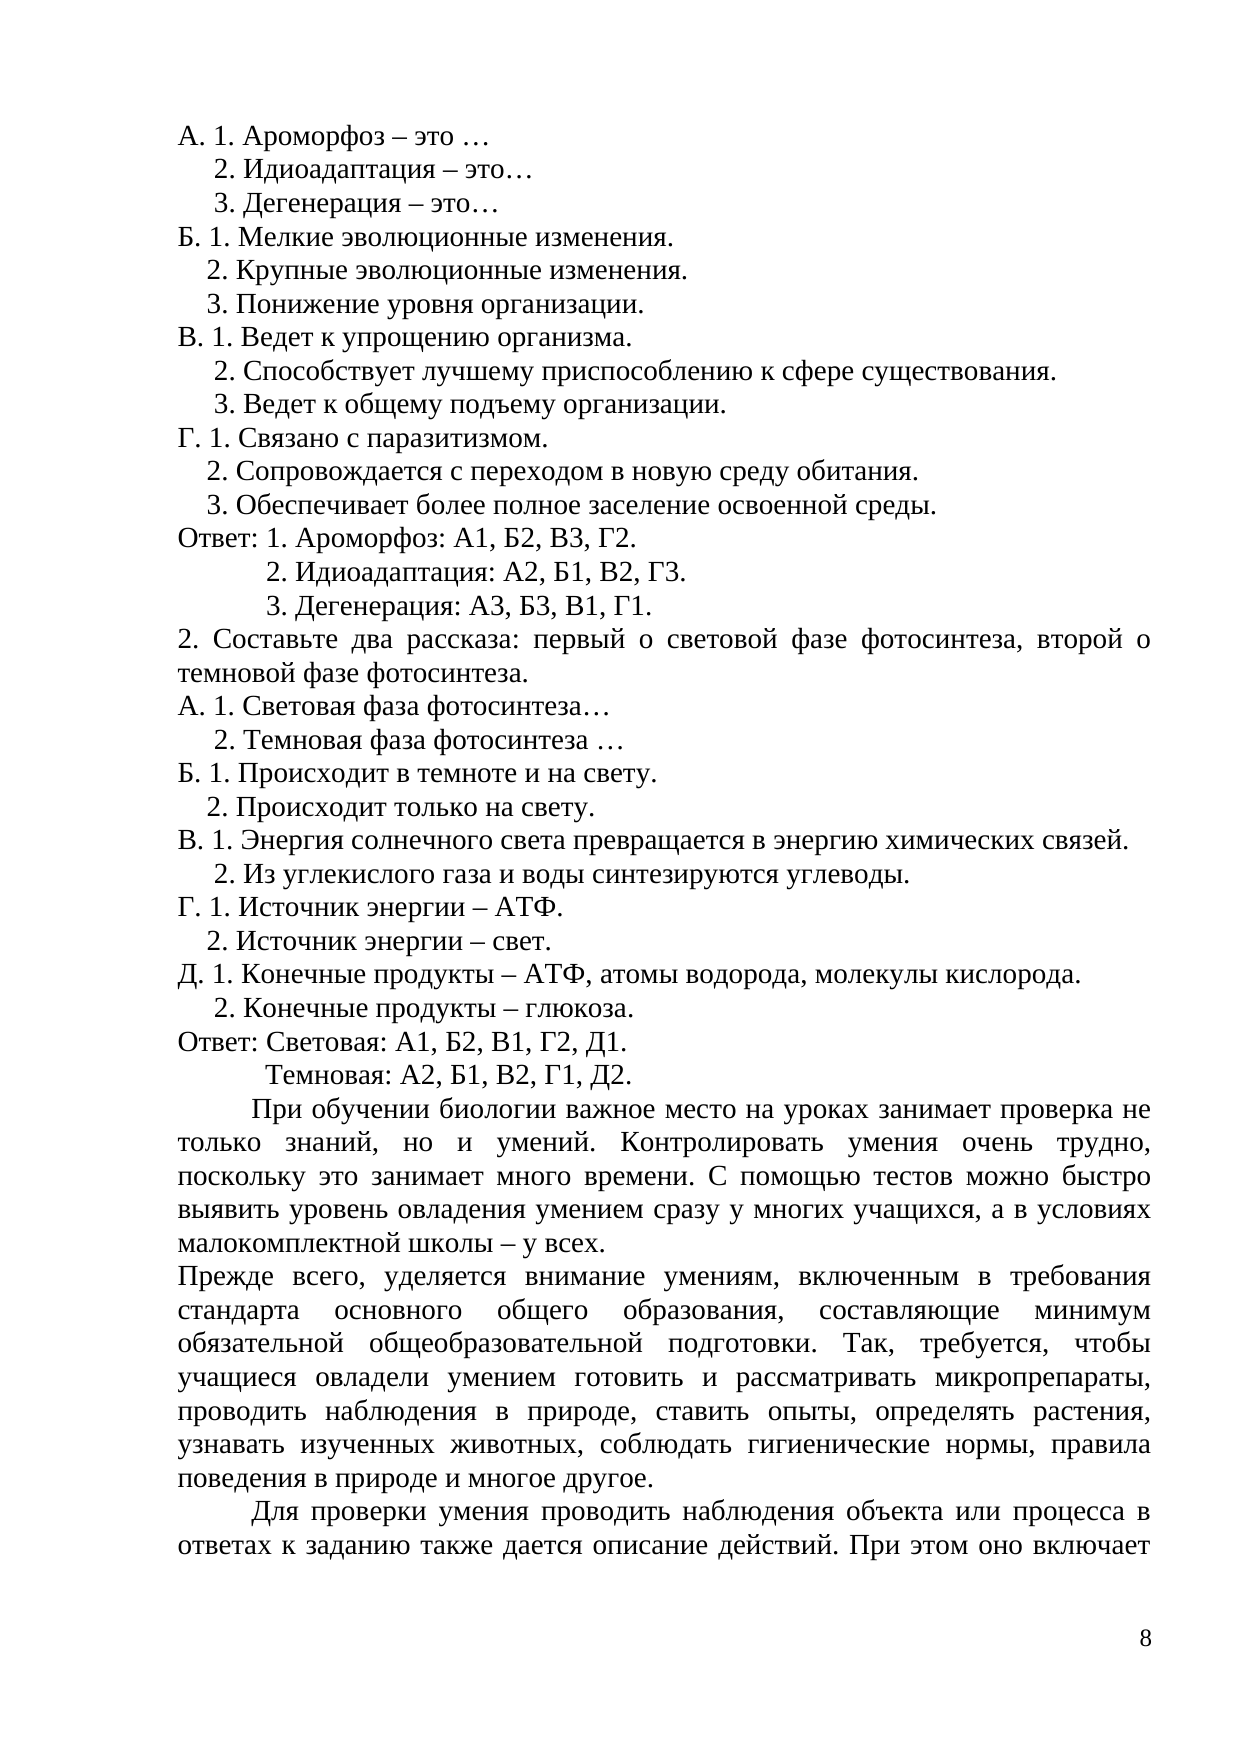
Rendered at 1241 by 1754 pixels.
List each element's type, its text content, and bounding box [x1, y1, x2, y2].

text 2. Из углекислого газа и воды синтезируются углеводы. [177, 856, 1152, 889]
text В. 1. Ведет к упрощению организма. [177, 319, 1152, 353]
text 3. Понижение уровня организации. [177, 286, 1152, 319]
text Д. 1. Конечные продукты – АТФ, атомы водорода, молекулы кислорода. [177, 957, 1152, 990]
text Г. 1. Связано с паразитизмом. [177, 420, 1152, 453]
text В. 1. Энергия солнечного света превращается в энергию химических связей. [177, 822, 1152, 856]
text 2. Способствует лучшему приспособлению к сфере существования. [177, 353, 1152, 386]
text Прежде всего, уделяется внимание умениям, включенным в требования стандарта основного общего образования, составляющие минимум обязательной общеобразовательной подготовки. Так, требуется, чтобы учащиеся овладели умением готовить и рассматривать микропрепараты, проводить наблюдения в природе, ставить опыты, определять растения, узнавать изученных животных, соблюдать гигиенические нормы, правила поведения в природе и многое другое. [177, 1258, 1152, 1493]
text 3. Ведет к общему подъему организации. [177, 386, 1152, 420]
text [177, 1493, 1152, 1560]
text 3. Дегенерация: А3, Б3, В1, Г1. [215, 588, 1152, 621]
text Ответ: Световая: А1, Б2, В1, Г2, Д1. [177, 1024, 1152, 1057]
text 2. Идиоадаптация: А2, Б1, В2, Г3. [215, 554, 1152, 588]
text 3. Дегенерация – это… [177, 185, 1152, 219]
text 2. Источник энергии – свет. [177, 923, 1152, 957]
text 2. Сопровождается с переходом в новую среду обитания. [177, 453, 1152, 487]
text Темновая: А2, Б1, В2, Г1, Д2. [177, 1057, 1152, 1091]
text Г. 1. Источник энергии – АТФ. [177, 889, 1152, 923]
text 2. Темновая фаза фотосинтеза … [177, 722, 1152, 755]
text 2. Составьте два рассказа: первый о световой фазе фотосинтеза, второй о темновой фазе фотосинтеза. [177, 621, 1152, 688]
text Б. 1. Происходит в темноте и на свету. [177, 755, 1152, 789]
text 2. Идиоадаптация – это… [177, 152, 1152, 185]
text Б. 1. Мелкие эволюционные изменения. [177, 219, 1152, 252]
text При обучении биологии важное место на уроках занимает проверка не только знаний, но и умений. Контролировать умения очень трудно, поскольку это занимает много времени. С помощью тестов можно быстро выявить уровень овладения умением сразу у многих учащихся, а в условиях малокомплектной школы – у всех. [177, 1091, 1152, 1258]
text 3. Обеспечивает более полное заселение освоенной среды. [177, 487, 1152, 521]
text 2. Крупные эволюционные изменения. [177, 252, 1152, 286]
text Ответ: 1. Ароморфоз: А1, Б2, В3, Г2. [177, 521, 1152, 554]
text 2. Конечные продукты – глюкоза. [177, 990, 1152, 1024]
text 2. Происходит только на свету. [177, 789, 1152, 822]
text А. 1. Ароморфоз – это … [177, 118, 1152, 152]
text А. 1. Световая фаза фотосинтеза… [177, 688, 1152, 722]
